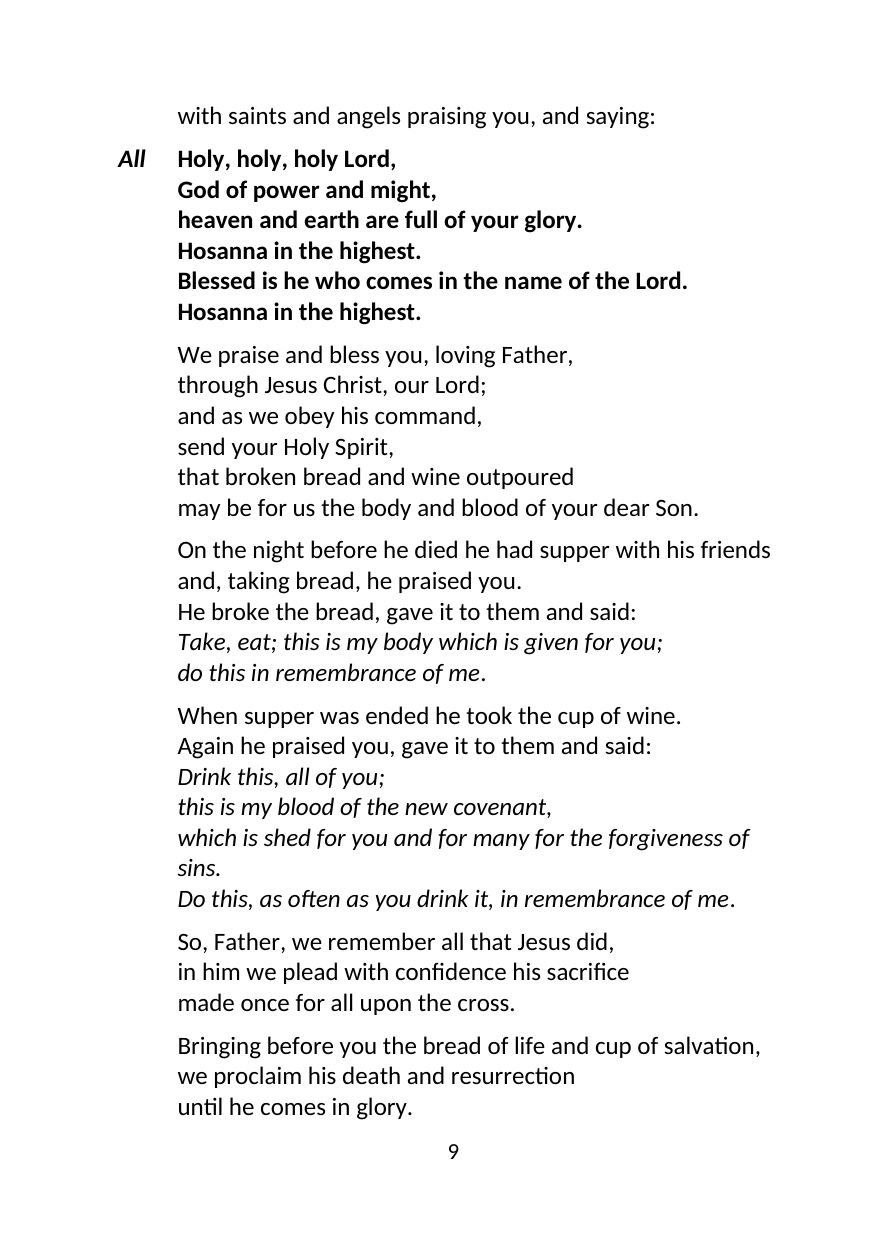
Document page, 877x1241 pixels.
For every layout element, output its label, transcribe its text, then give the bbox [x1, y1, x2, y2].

text and as we obey his command, [177, 400, 788, 431]
text send your Holy Spirit, [177, 431, 788, 461]
text When supper was ended he took the cup of wine. [177, 700, 788, 730]
text which is shed for you and for many for the forgiveness of sins. [177, 822, 788, 883]
text Blessed is he who comes in the name of the Lord. [118, 266, 788, 296]
text Hosanna in the highest. [118, 235, 788, 266]
text So, Father, we remember all that Jesus did, [177, 926, 788, 956]
text heaven and earth are full of your glory. [118, 204, 788, 235]
text and, taking bread, he praised you. [177, 565, 788, 596]
text until he comes in glory. [177, 1091, 788, 1122]
text in him we plead with confidence his sacrifice [177, 956, 788, 987]
text we proclaim his death and resurrection [177, 1061, 788, 1091]
text He broke the bread, gave it to them and said: [177, 596, 788, 626]
text made once for all upon the cross. [177, 987, 788, 1017]
text may be for us the body and blood of your dear Son. [177, 492, 788, 522]
text this is my blood of the new covenant, [177, 791, 788, 822]
text Bringing before you the bread of life and cup of salvation, [177, 1030, 788, 1061]
text with saints and angels praising you, and saying: [177, 100, 788, 131]
text that broken bread and wine outpoured [177, 461, 788, 492]
text do this in remembrance of me. [177, 657, 788, 687]
text through Jesus Christ, our Lord; [177, 369, 788, 400]
text All Holy, holy, holy Lord, [118, 143, 788, 174]
text God of power and might, [118, 174, 788, 204]
text Hosanna in the highest. [118, 296, 788, 327]
text Drink this, all of you; [177, 761, 788, 791]
text On the night before he died he had supper with his friends [177, 535, 788, 565]
text Do this, as often as you drink it, in remembrance of me. [177, 883, 788, 913]
text Take, eat; this is my body which is given for you; [177, 626, 788, 657]
text Again he praised you, gave it to them and said: [177, 730, 788, 761]
text We praise and bless you, loving Father, [118, 339, 788, 369]
